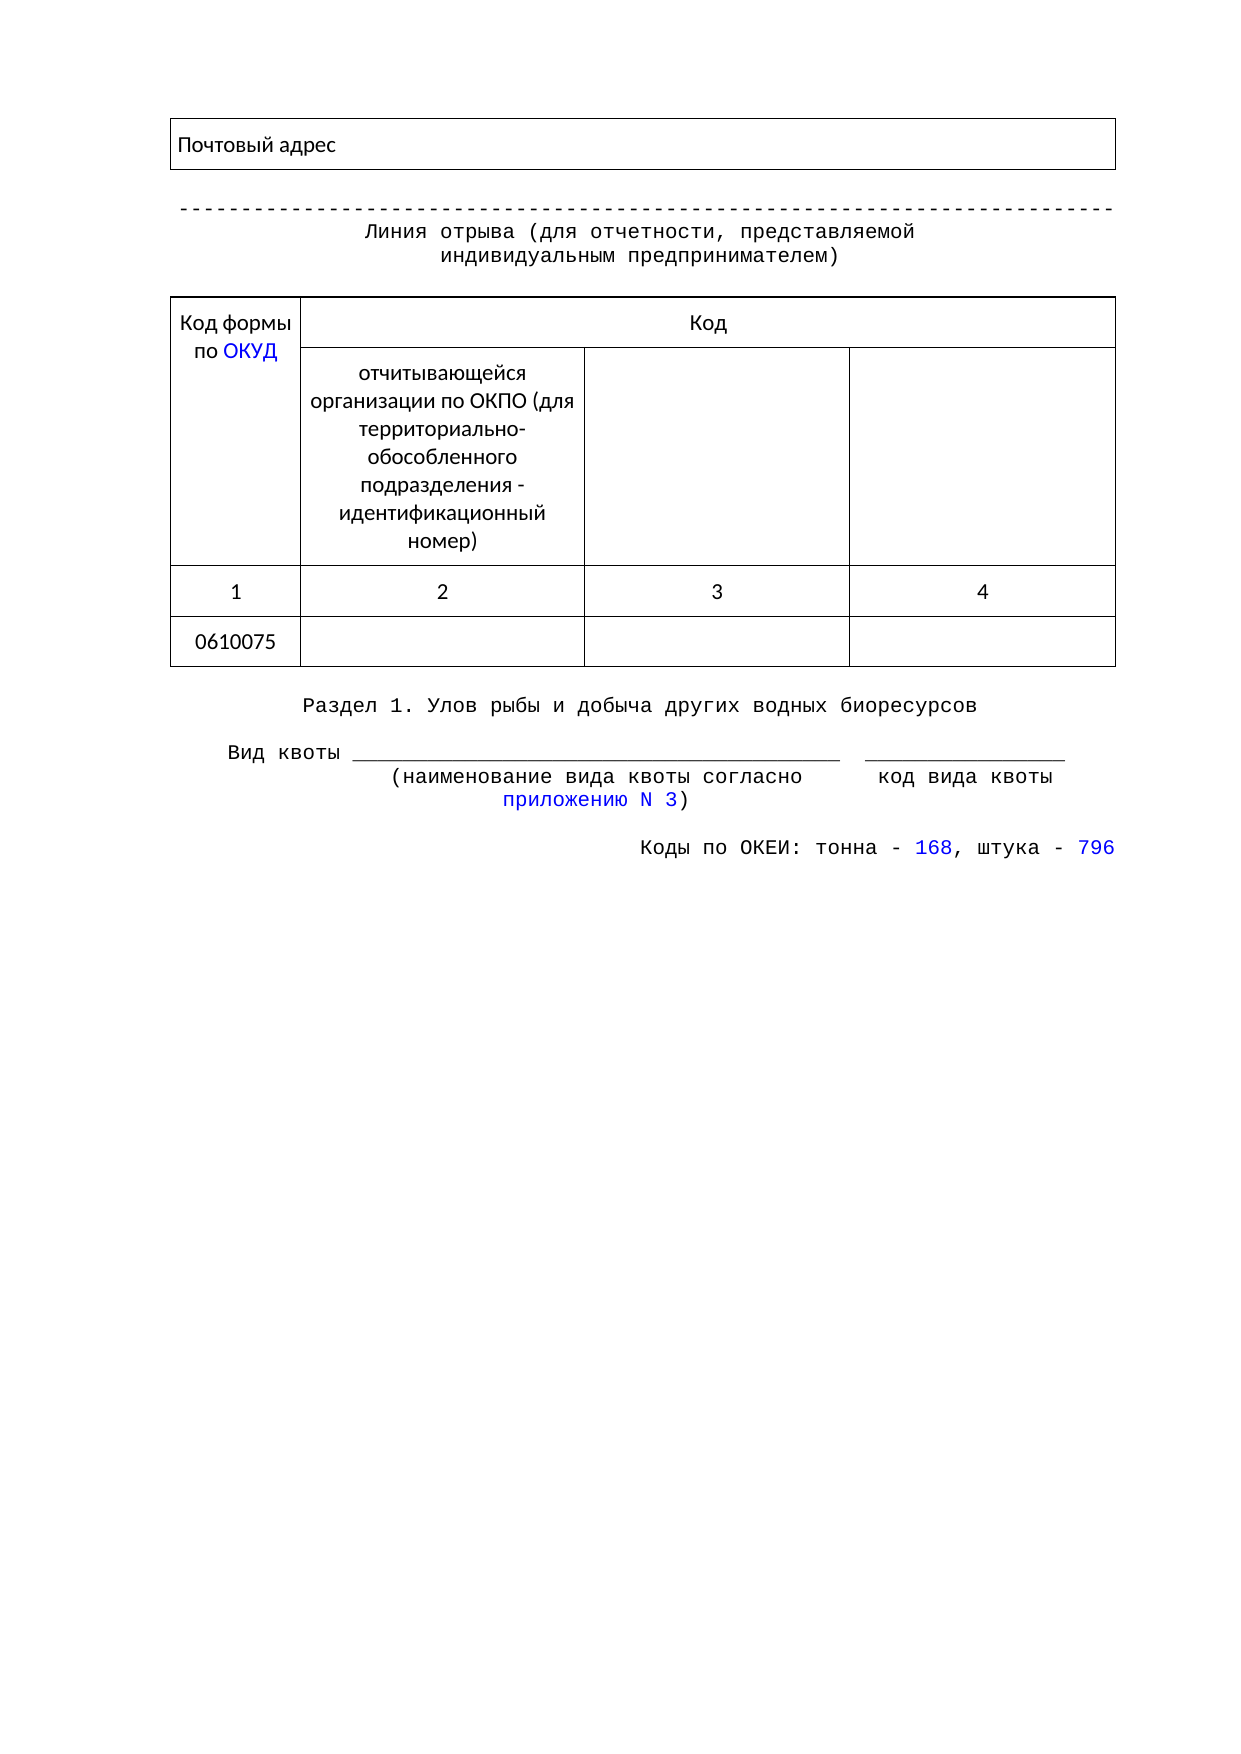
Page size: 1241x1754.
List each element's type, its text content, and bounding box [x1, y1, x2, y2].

table_cell 4 [850, 566, 1115, 616]
table_cell [850, 617, 1115, 666]
table_cell 2 [301, 566, 584, 616]
table_cell 1 [171, 566, 300, 616]
table_cell отчитывающейся организации по ОКПО (для территориально-обособленного подразделения - идентификационный номер) [301, 348, 584, 565]
text индивидуальным предпринимателем) [177, 245, 1152, 268]
table_cell [585, 348, 849, 565]
table_cell 0610075 [171, 617, 300, 666]
text приложению N 3) [177, 789, 1152, 813]
table_cell [585, 617, 849, 666]
table_header Код [301, 298, 1115, 347]
table_header Код формы по ОКУД [171, 298, 300, 565]
text (наименование вида квоты согласно код вида квоты [177, 766, 1152, 789]
table_cell Почтовый адрес [171, 119, 1115, 168]
text Коды по ОКЕИ: тонна - 168, штука - 796 [177, 837, 1152, 860]
table_cell [850, 348, 1115, 565]
text Вид квоты _______________________________________ ________________ [177, 742, 1152, 766]
text --------------------------------------------------------------------------- [177, 197, 1152, 221]
text Раздел 1. Улов рыбы и добыча других водных биоресурсов [177, 695, 1152, 718]
text Линия отрыва (для отчетности, представляемой [177, 221, 1152, 245]
table_cell 3 [585, 566, 849, 616]
table_cell [301, 617, 584, 666]
